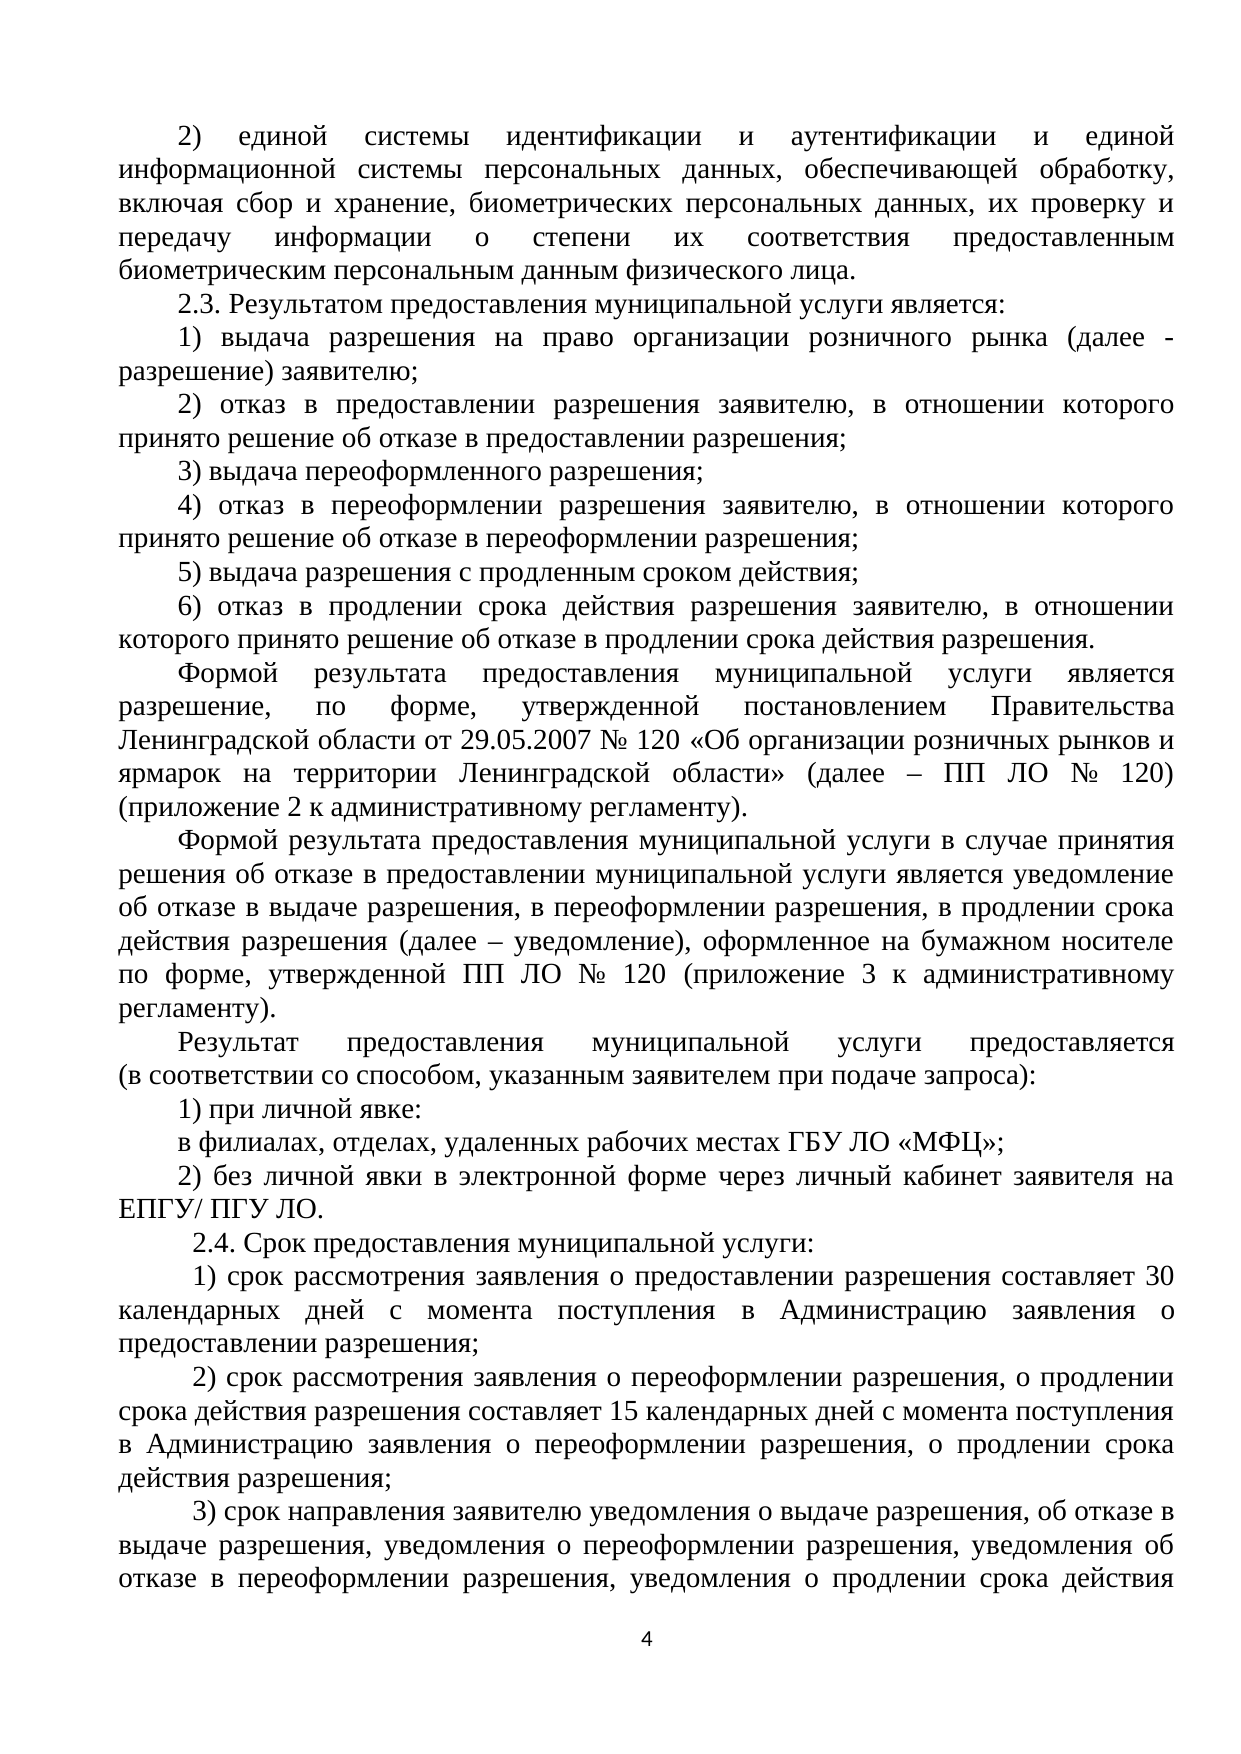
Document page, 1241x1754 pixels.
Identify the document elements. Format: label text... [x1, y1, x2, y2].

text 6) отказ в продлении срока действия разрешения заявителю, в отношении которого принято решение об отказе в продлении срока действия разрешения. [118, 588, 1175, 655]
text 2) единой системы идентификации и аутентификации и единой информационной системы персональных данных, обеспечивающей обработку, включая сбор и хранение, биометрических персональных данных, их проверку и передачу информации о степени их соответствия предоставленным биометрическим персональным данным физического лица. [118, 118, 1175, 286]
text 2.3. Результатом предоставления муниципальной услуги является: [118, 286, 1175, 319]
text 3) выдача переоформленного разрешения; [118, 453, 1175, 487]
text 5) выдача разрешения с продленным сроком действия; [118, 554, 1175, 588]
text 1) выдача разрешения на право организации розничного рынка (далее - разрешение) заявителю; [118, 319, 1175, 386]
text 2.4. Срок предоставления муниципальной услуги: [118, 1225, 1175, 1258]
text Формой результата предоставления муниципальной услуги является разрешение, по форме, утвержденной постановлением Правительства Ленинградской области от 29.05.2007 № 120 «Об организации розничных рынков и ярмарок на территории Ленинградской области» (далее – ПП ЛО № 120) (приложение 2 к административному регламенту). [118, 655, 1175, 822]
text Результат предоставления муниципальной услуги предоставляется (в соответствии со способом, указанным заявителем при подаче запроса): [118, 1024, 1175, 1091]
text в филиалах, отделах, удаленных рабочих местах ГБУ ЛО «МФЦ»; [118, 1124, 1175, 1158]
text Формой результата предоставления муниципальной услуги в случае принятия решения об отказе в предоставлении муниципальной услуги является уведомление об отказе в выдаче разрешения, в переоформлении разрешения, в продлении срока действия разрешения (далее – уведомление), оформленное на бумажном носителе по форме, утвержденной ПП ЛО № 120 (приложение 3 к административному регламенту). [118, 822, 1175, 1024]
text 1) при личной явке: [118, 1091, 1175, 1124]
text 1) срок рассмотрения заявления о предоставлении разрешения составляет 30 календарных дней с момента поступления в Администрацию заявления о предоставлении разрешения; [118, 1258, 1175, 1359]
text 2) срок рассмотрения заявления о переоформлении разрешения, о продлении срока действия разрешения составляет 15 календарных дней с момента поступления в Администрацию заявления о переоформлении разрешения, о продлении срока действия разрешения; [118, 1359, 1175, 1493]
text 2) без личной явки в электронной форме через личный кабинет заявителя на ЕПГУ/ ПГУ ЛО. [118, 1158, 1175, 1225]
text 2) отказ в предоставлении разрешения заявителю, в отношении которого принято решение об отказе в предоставлении разрешения; [118, 386, 1175, 453]
text 4) отказ в переоформлении разрешения заявителю, в отношении которого принято решение об отказе в переоформлении разрешения; [118, 487, 1175, 554]
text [118, 1493, 1175, 1594]
